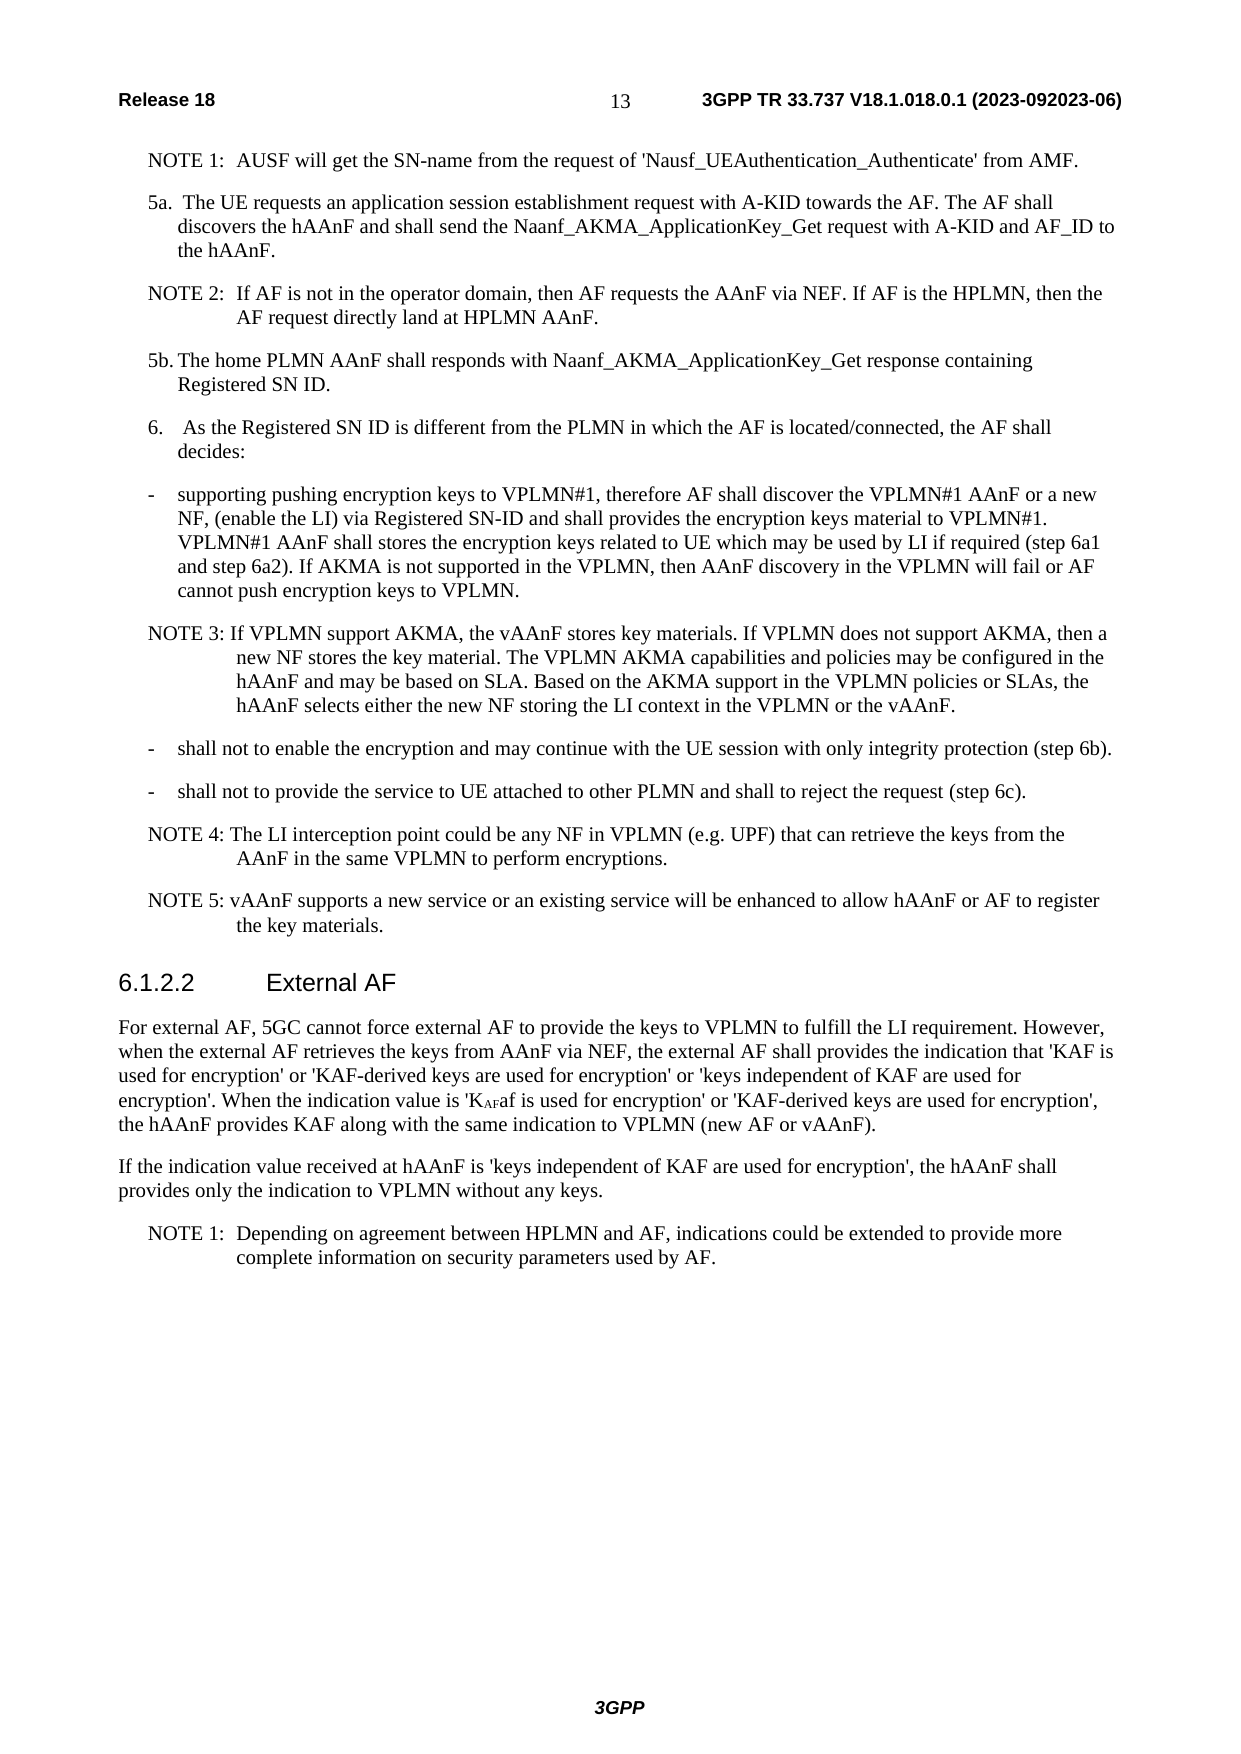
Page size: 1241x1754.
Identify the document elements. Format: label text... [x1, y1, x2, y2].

text Note 1: AUSF will get the SN-name from the request of 'Nausf_UEAuthentication_Authenticate' from AMF. [148, 147, 1122, 172]
text 6. As the Registered SN ID is different from the PLMN in which the AF is located/connected, the AF decide: [148, 415, 1122, 463]
text 5b. The home PLMN AAnF respond with Naanf_AKMA_ApplicationKey_Get response containing Registered SN ID. [148, 348, 1122, 396]
subtitle 6.1.2.2 External AF [118, 968, 1122, 997]
text - not enable the encryption and may continue with the UE session with only integrity protection (step 6b). [148, 736, 1122, 760]
text Note 2: If AF is not in the operator domain, then AF requests the AAnF via NEF. If AF is the HPLMN, then the AF request directly land at HPLMN AAnF. [148, 281, 1122, 329]
text If the indication value received at hAAnF is 'keys independent of KAF are used for encryption', the hAAnF provide only the indication to VPLMN without any keys. [118, 1154, 1122, 1202]
text - supporting pushing encryption keys to VPLMN#1, therefore AF shall discover the VPLMN#1 AAnF or a new NF, (enable the LI) via Registered SN-ID and provide the encryption keys material to VPLMN#1. VPLMN#1 AAnF store the encryption keys related to UE which may be used by LI if required (step 6a1 and step 6a2). If AKMA is not supported in the VPLMN, then AAnF discovery in the VPLMN will fail or AF cannot push encryption keys to VPLMN. [148, 482, 1122, 602]
text For external AF, 5GC cannot force external AF to provide the keys to VPLMN to fulfill the LI requirement. However, when the external AF retrieves the keys from AAnF via NEF, the external AF provide the indication that 'KAF is used for encryption' or 'KAF-derived keys are used for encryption' or 'keys independent of KAF are used for encryption'. When the indication value is 'K is used for encryption' or 'KAF-derived keys are used for encryption', the hAAnF provides KAF along with the same indication to VPLMN (new AF or vAAnF). [118, 1015, 1122, 1136]
text NOTE 4: The LI interception point could be any NF in VPLMN (e.g. UPF) that can retrieve the keys from the AAnF in the same VPLMN to perform encryptions. [148, 822, 1122, 870]
text 5a. The UE requests an application session establishment request with A-KID towards the AF. The AF discover the hAAnF and shall send the Naanf_AKMA_ApplicationKey_Get request with A-KID and AF_ID to the hAAnF. [148, 190, 1122, 262]
text NOTE 5: vAAnF supports a new service or an existing service will be enhanced to allow hAAnF or AF to register the key materials. [148, 888, 1122, 937]
text NOTE 3: If VPLMN support AKMA, the vAAnF stores key materials. If VPLMN does not support AKMA, then a new NF stores the key material. The VPLMN AKMA capabilities and policies may be configured in the hAAnF and may be based on SLA. Based on the AKMA support in the VPLMN policies or SLAs, the hAAnF selects either the new NF storing the LI context in the VPLMN or the vAAnF. [148, 621, 1122, 717]
text - not provide the service to UE attached to other PLMN and reject the request (step 6c). [148, 779, 1122, 803]
text NOTE 1: Depending on agreement between HPLMN and AF, indications could be extended to provide more complete information on security parameters used by AF. [148, 1221, 1122, 1269]
